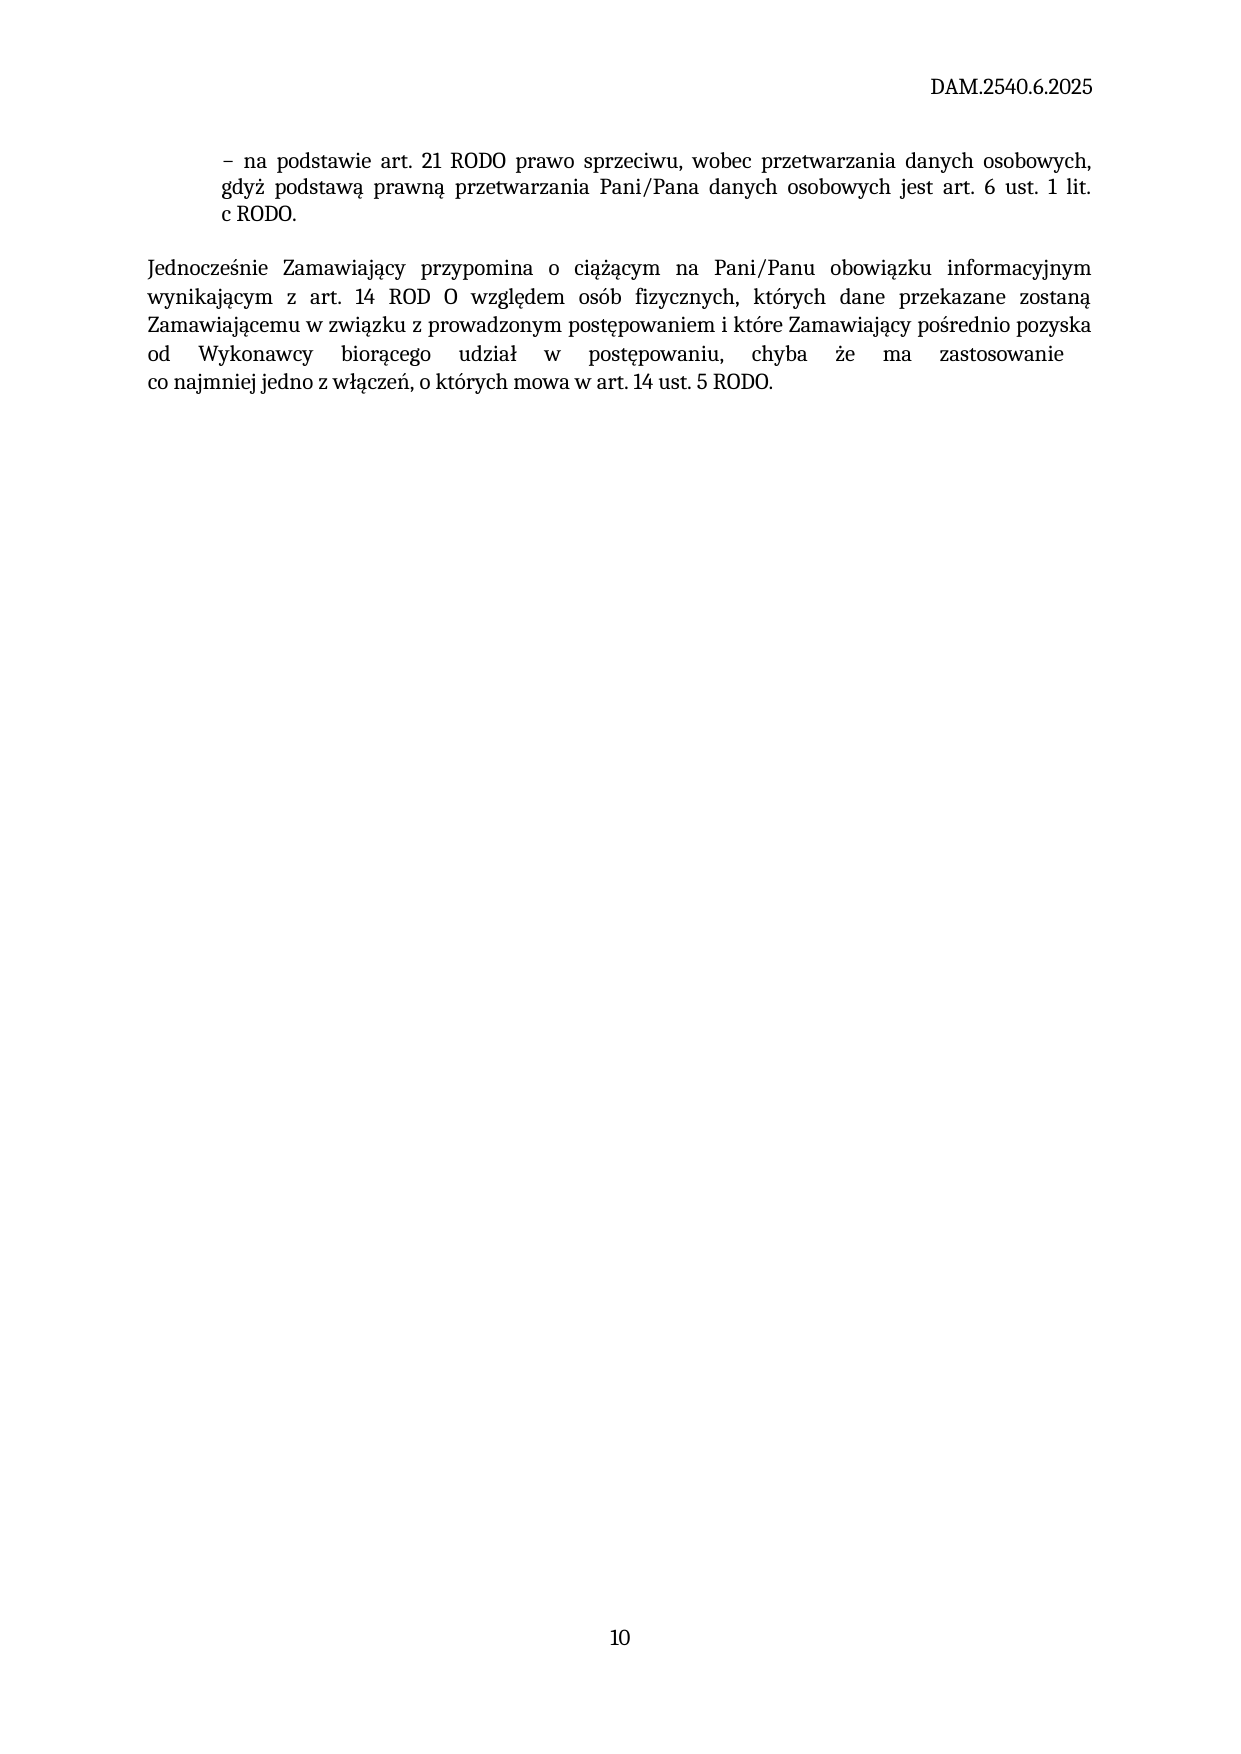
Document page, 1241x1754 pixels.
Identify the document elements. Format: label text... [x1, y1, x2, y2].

text − na podstawie art. 21 RODO prawo sprzeciwu, wobec przetwarzania danych osobowych, gdyż podstawą prawną przetwarzania Pani/Pana danych osobowych jest art. 6 ust. 1 lit. c RODO. [221, 148, 1093, 227]
text Jednocześnie Zamawiający przypomina o ciążącym na Pani/Panu obowiązku informacyjnym wynikającym z art. 14 ROD O względem osób fizycznych, których dane przekazane zostaną Zamawiającemu w związku z prowadzonym postępowaniem i które Zamawiający pośrednio pozyska od Wykonawcy biorącego udział w postępowaniu, chyba że ma zastosowanie co najmniej jedno z włączeń, o których mowa w art. 14 ust. 5 RODO. [148, 255, 1093, 395]
